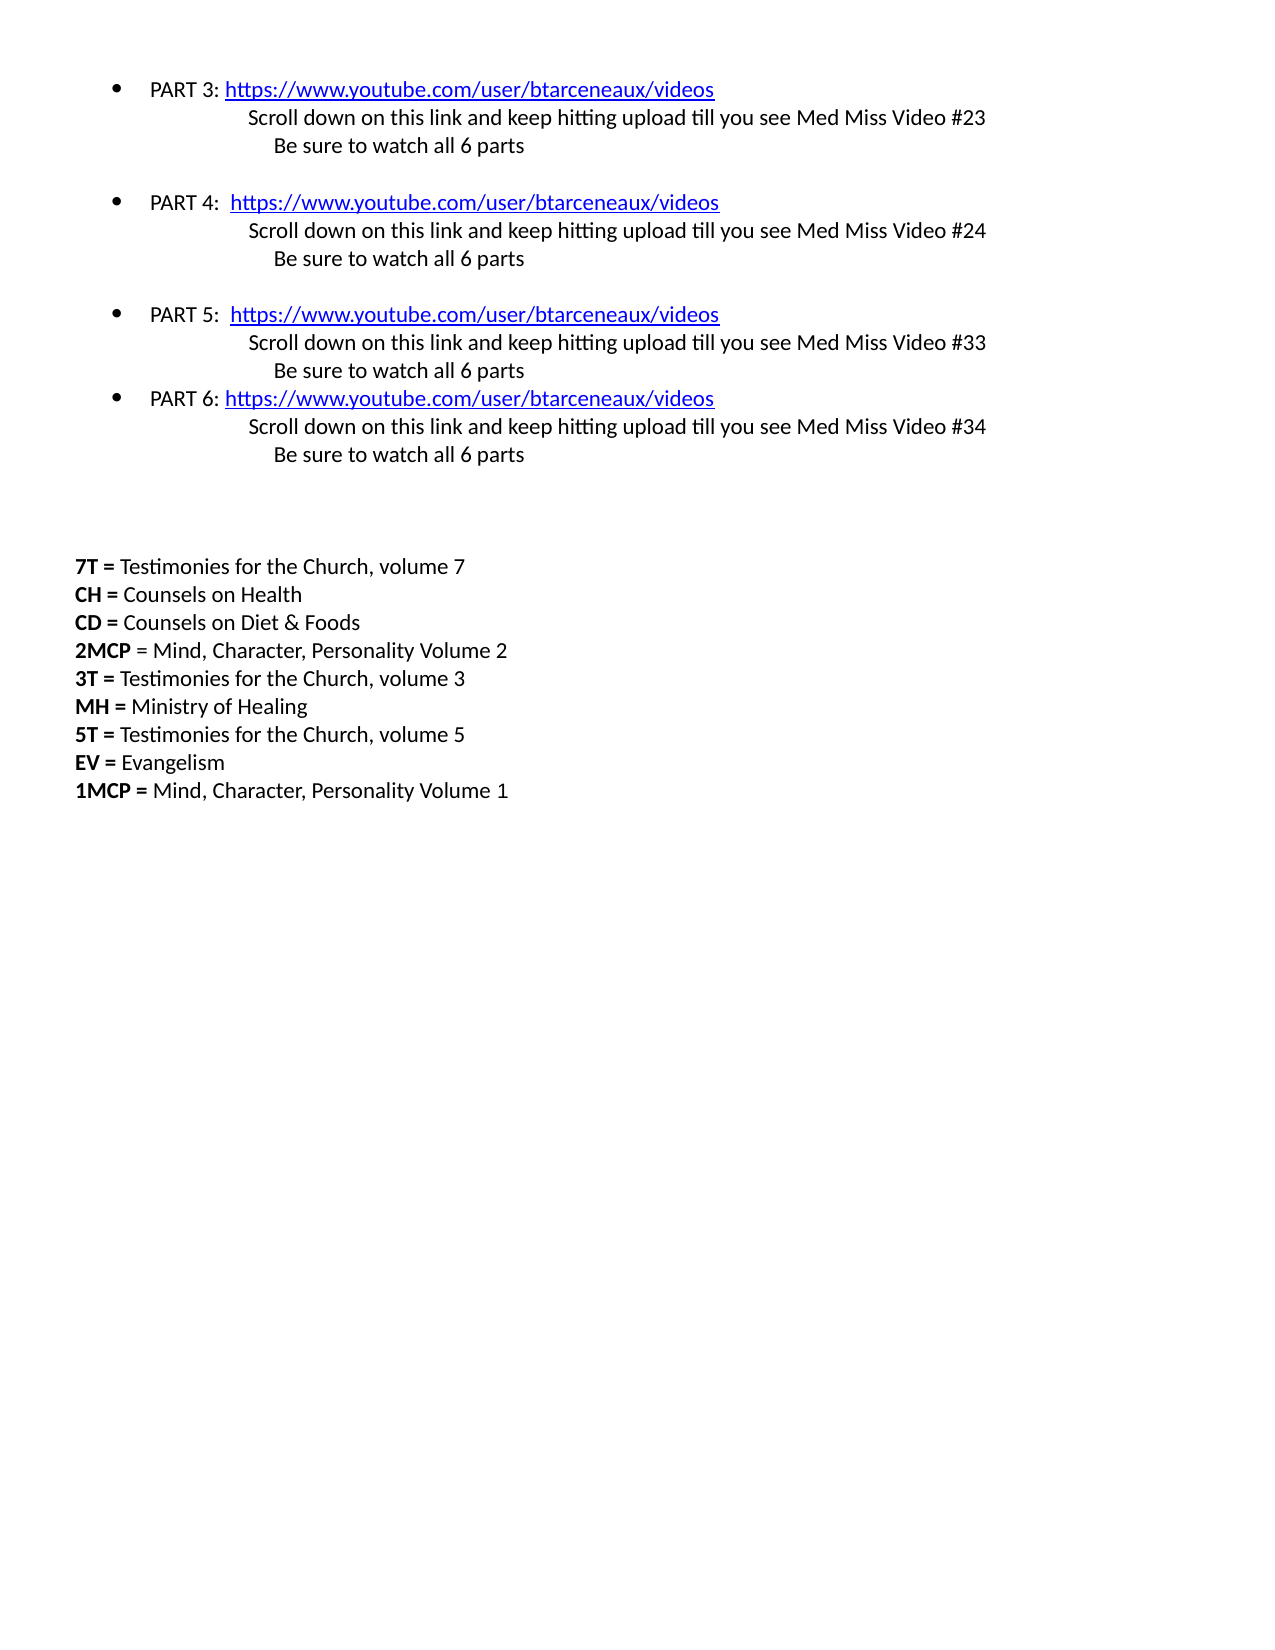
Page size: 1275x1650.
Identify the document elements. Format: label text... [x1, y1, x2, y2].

text CH = Counsels on Health [75, 580, 1200, 608]
text CD = Counsels on Diet & Foods [75, 608, 1200, 636]
text Scroll down on this link and keep hitting upload till you see Med Miss Video #33 [150, 328, 1200, 356]
text Be sure to watch all 6 parts [150, 131, 1200, 159]
text 1MCP = Mind, Character, Personality Volume 1 [75, 776, 1200, 804]
text Scroll down on this link and keep hitting upload till you see Med Miss Video #24 [150, 216, 1200, 244]
list PART 6: https://www.youtube.com/user/btarceneaux/videos [112, 384, 1200, 412]
list PART 5: https://www.youtube.com/user/btarceneaux/videos [112, 300, 1200, 328]
text 3T = Testimonies for the Church, volume 3 [75, 664, 1200, 692]
text MH = Ministry of Healing [75, 692, 1200, 720]
text Be sure to watch all 6 parts [150, 244, 1200, 272]
list PART 4: https://www.youtube.com/user/btarceneaux/videos [112, 188, 1200, 216]
text 7T = Testimonies for the Church, volume 7 [75, 552, 1200, 580]
text Scroll down on this link and keep hitting upload till you see Med Miss Video #34 [150, 412, 1200, 440]
text Be sure to watch all 6 parts [150, 356, 1200, 384]
text Scroll down on this link and keep hitting upload till you see Med Miss Video #23 [150, 103, 1200, 131]
text 2MCP = Mind, Character, Personality Volume 2 [75, 636, 1200, 664]
text Be sure to watch all 6 parts [150, 440, 1200, 468]
text EV = Evangelism [75, 748, 1200, 776]
text 5T = Testimonies for the Church, volume 5 [75, 720, 1200, 748]
list PART 3: https://www.youtube.com/user/btarceneaux/videos [112, 75, 1200, 103]
